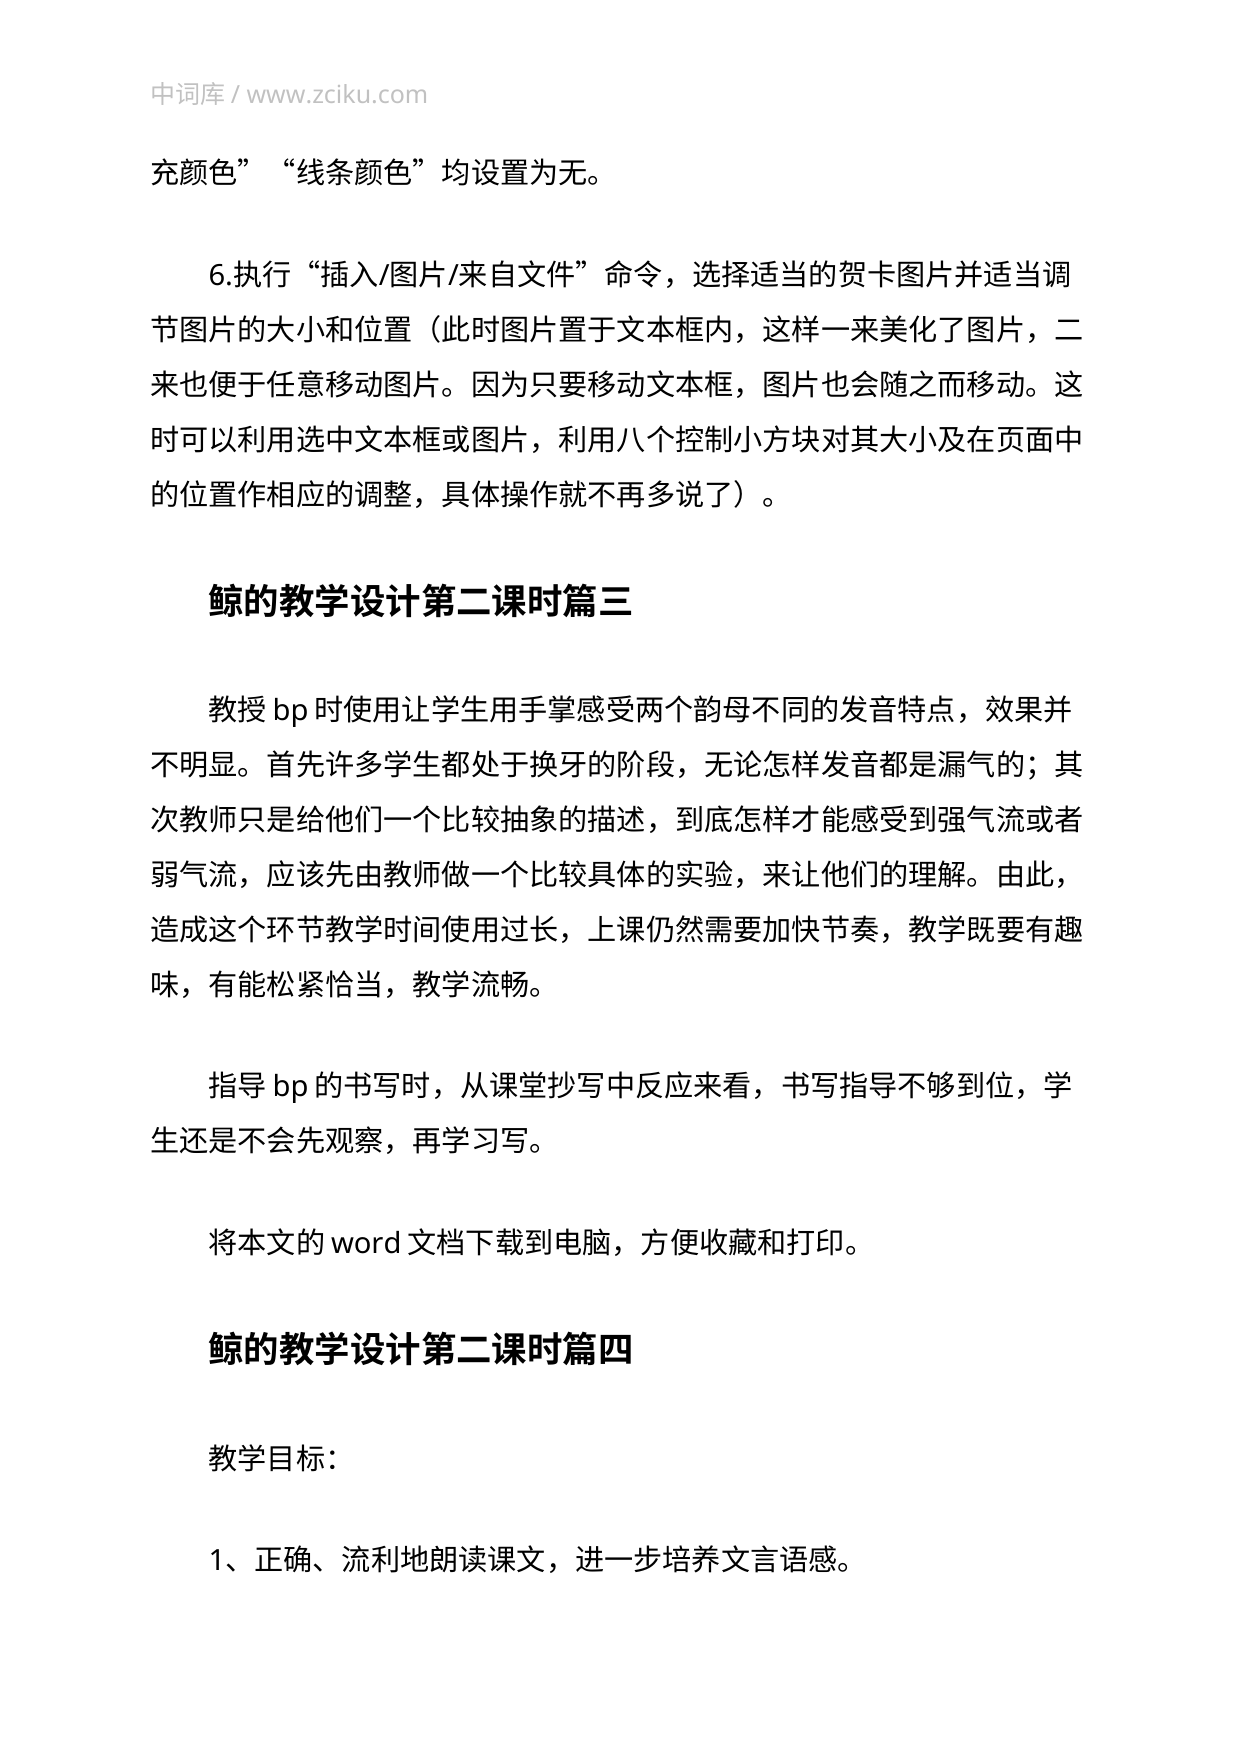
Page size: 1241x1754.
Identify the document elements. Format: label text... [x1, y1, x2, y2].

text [150, 150, 1090, 192]
text 教授bp时使用让学生用手掌感受两个韵母不同的发音特点，效果并不明显。首先许多学生都处于换牙的阶段，无论怎样发音都是漏气的；其次教师只是给他们一个比较抽象的描述，到底怎样才能感受到强气流或者弱气流，应该先由教师做一个比较具体的实验，来让他们的理解。由此，造成这个环节教学时间使用过长，上课仍然需要加快节奏，教学既要有趣味，有能松紧恰当，教学流畅。 [150, 687, 1090, 1003]
text 指导bp的书写时，从课堂抄写中反应来看，书写指导不够到位，学生还是不会先观察，再学习写。 [150, 1063, 1090, 1160]
text 教学目标： [150, 1435, 1090, 1477]
text 鲸的教学设计第二课时篇四 [150, 1322, 1090, 1373]
text 6.执行“插入/图片/来自文件”命令，选择适当的贺卡图片并适当调节图片的大小和位置（此时图片置于文本框内，这样一来美化了图片，二来也便于任意移动图片。因为只要移动文本框，图片也会随之而移动。这时可以利用选中文本框或图片，利用八个控制小方块对其大小及在页面中的位置作相应的调整，具体操作就不再多说了）。 [150, 252, 1090, 514]
text 将本文的word文档下载到电脑，方便收藏和打印。 [150, 1220, 1090, 1262]
text 1、正确、流利地朗读课文，进一步培养文言语感。 [150, 1537, 1090, 1579]
text 鲸的教学设计第二课时篇三 [150, 573, 1090, 624]
